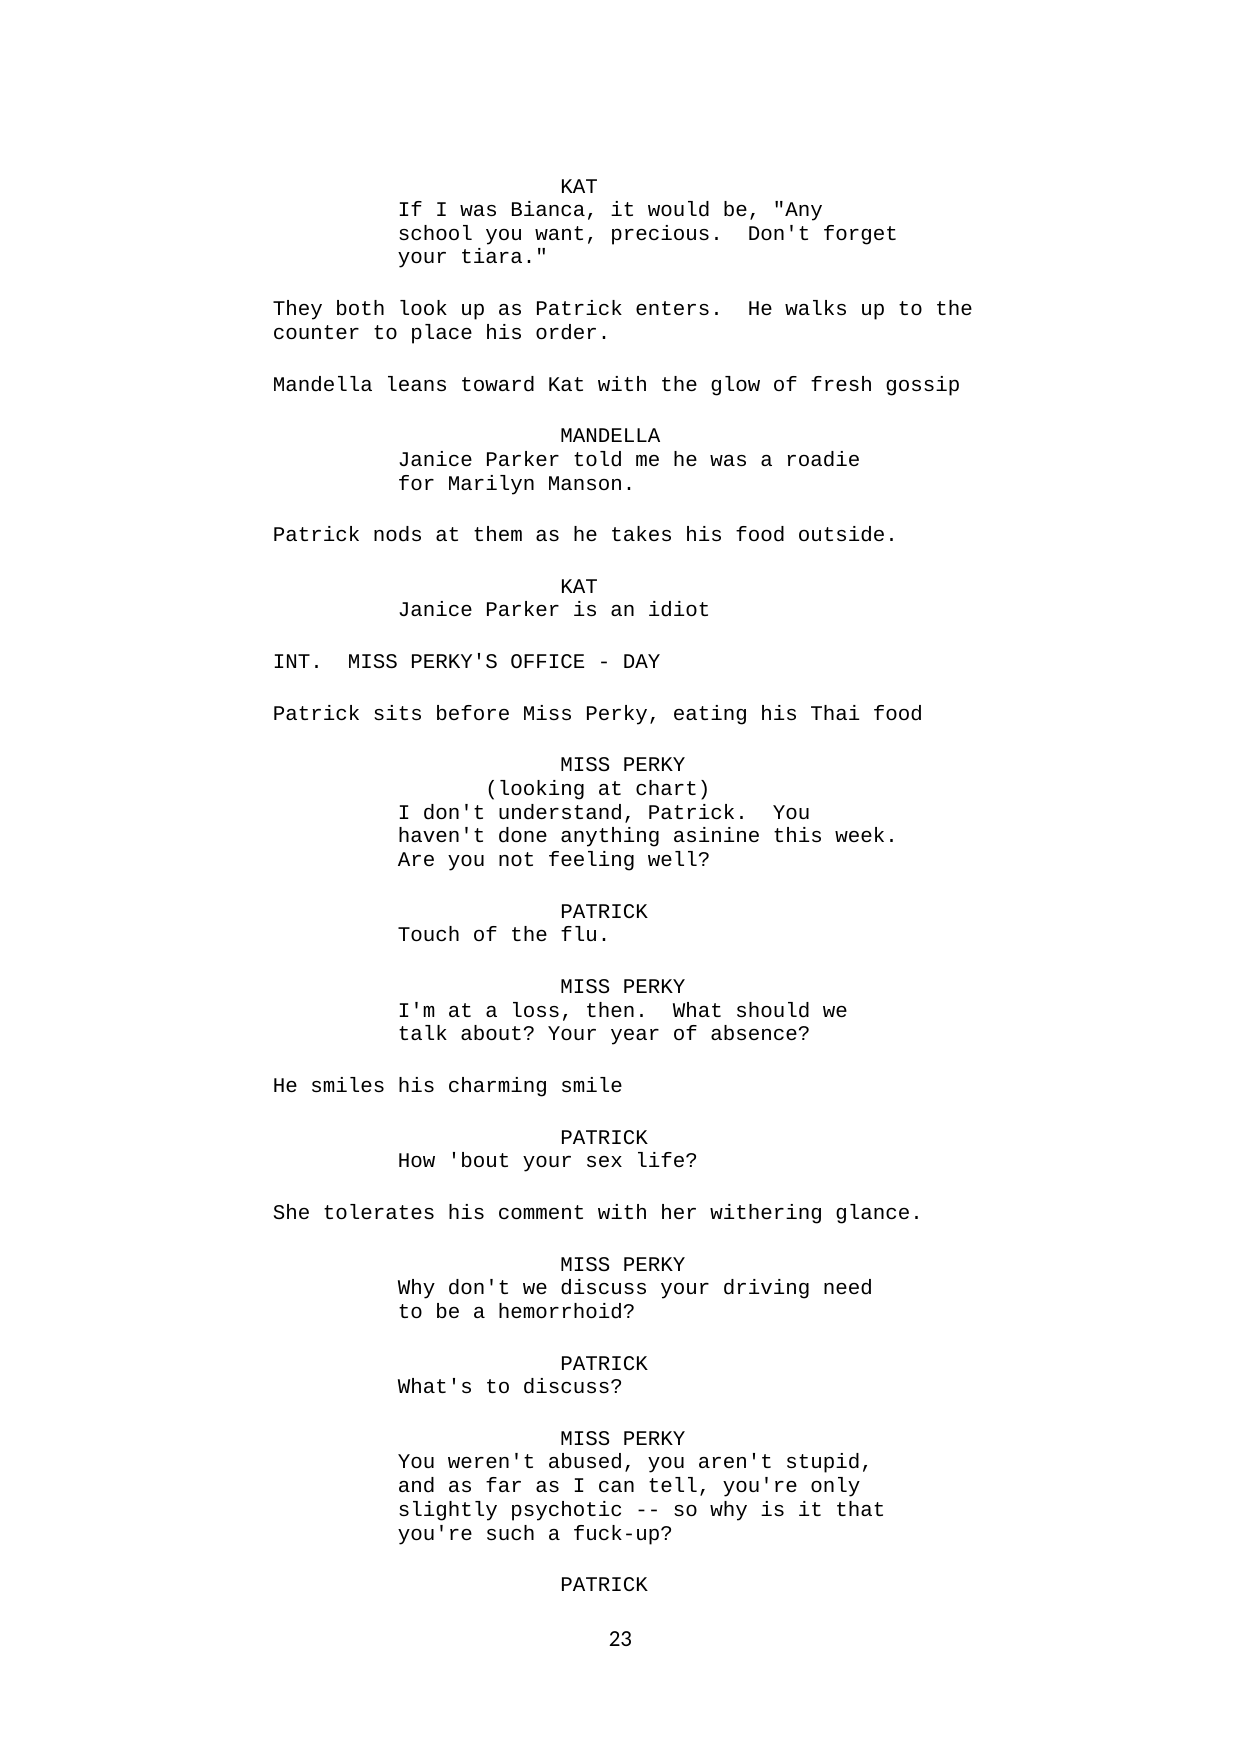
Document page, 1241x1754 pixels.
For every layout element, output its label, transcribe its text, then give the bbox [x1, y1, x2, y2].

text I'm at a loss, then. What should we [148, 1000, 1093, 1023]
text haven't done anything asinine this week. [148, 825, 1093, 849]
text MISS PERKY [148, 976, 1093, 1000]
text MISS PERKY [148, 754, 1093, 778]
text counter to place his order. [148, 322, 1093, 346]
text Why don't we discuss your driving need [148, 1277, 1093, 1301]
text PATRICK [148, 1574, 1093, 1598]
text talk about? Your year of absence? [148, 1023, 1093, 1047]
text What's to discuss? [148, 1376, 1093, 1400]
text PATRICK [148, 1353, 1093, 1376]
text PATRICK [148, 901, 1093, 924]
text She tolerates his comment with her withering glance. [148, 1202, 1093, 1226]
text PATRICK [148, 1127, 1093, 1150]
text How 'bout your sex life? [148, 1150, 1093, 1174]
text slightly psychotic -- so why is it that [148, 1499, 1093, 1522]
text MANDELLA [148, 425, 1093, 449]
text Patrick nods at them as he takes his food outside. [148, 524, 1093, 548]
text I don't understand, Patrick. You [148, 802, 1093, 825]
text KAT [148, 576, 1093, 599]
text Are you not feeling well? [148, 849, 1093, 873]
text Patrick sits before Miss Perky, eating his Thai food [148, 703, 1093, 726]
text You weren't abused, you aren't stupid, [148, 1452, 1093, 1475]
text KAT [148, 176, 1093, 199]
text and as far as I can tell, you're only [148, 1475, 1093, 1499]
text If I was Bianca, it would be, "Any [148, 199, 1093, 223]
text you're such a fuck-up? [148, 1522, 1093, 1546]
text Janice Parker told me he was a roadie [148, 449, 1093, 472]
text for Marilyn Manson. [148, 472, 1093, 496]
text He smiles his charming smile [148, 1075, 1093, 1099]
text your tiara." [148, 247, 1093, 270]
text MISS PERKY [148, 1428, 1093, 1452]
text Janice Parker is an idiot [148, 599, 1093, 623]
text Touch of the flu. [148, 924, 1093, 948]
text They both look up as Patrick enters. He walks up to the [148, 298, 1093, 322]
text to be a hemorrhoid? [148, 1301, 1093, 1324]
text school you want, precious. Don't forget [148, 223, 1093, 247]
text (looking at chart) [148, 778, 1093, 802]
text Mandella leans toward Kat with the glow of fresh gossip [148, 373, 1093, 397]
text MISS PERKY [148, 1254, 1093, 1277]
text INT. MISS PERKY'S OFFICE - DAY [148, 651, 1093, 675]
